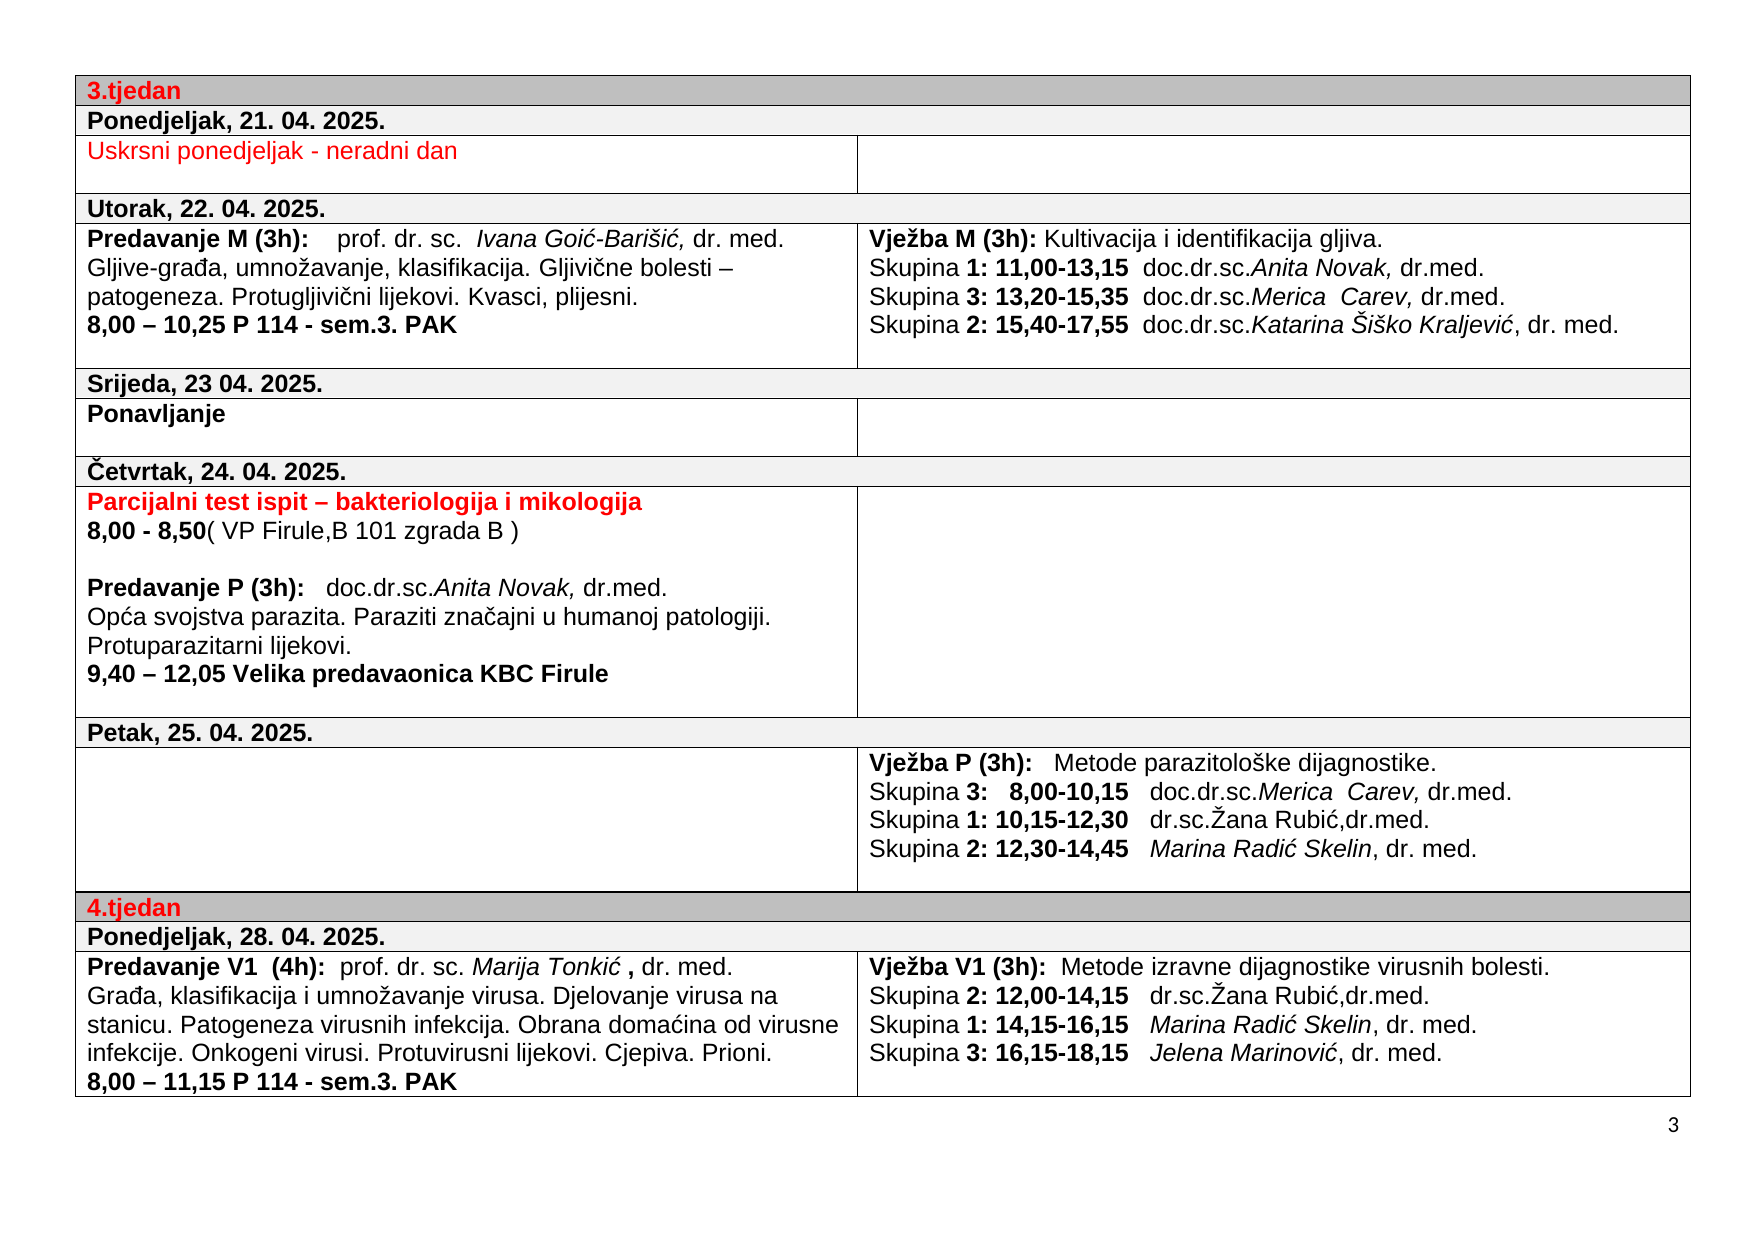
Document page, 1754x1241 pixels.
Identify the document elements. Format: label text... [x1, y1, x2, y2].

table_cell Parcijalni test ispit – bakteriologija i mikologija 8,00 - 8,50( VP Firule,B 101 zgrada B ) Predavanje P (3h): doc.dr.sc.Anita Novak, dr.med. Opća svojstva parazita. Paraziti značajni u humanoj patologiji. Protuparazitarni lijekovi. 9,40 – 12,05 Velika predavaonica KBC Firule [76, 487, 857, 717]
table_cell Ponedjeljak, 21. 04. 2025. [76, 106, 1690, 134]
table_cell Predavanje M (3h): prof. dr. sc. Ivana Goić-Barišić, dr. med. Gljive-građa, umnožavanje, klasifikacija. Gljivične bolesti – patogeneza. Protugljivični lijekovi. Kvasci, plijesni. 8,00 – 10,25 P 114 - sem.3. PAK [76, 224, 857, 368]
table_cell 3.tjedan [76, 76, 1690, 105]
table_cell [858, 136, 1690, 193]
table_cell Utorak, 22. 04. 2025. [76, 194, 1690, 223]
table_cell [858, 399, 1690, 456]
table_cell Uskrsni ponedjeljak - neradni dan [76, 136, 857, 193]
table_cell Vježba M (3h): Kultivacija i identifikacija gljiva. Skupina 1: 11,00-13,15 doc.dr.sc.Anita Novak, dr.med. Skupina 3: 13,20-15,35 doc.dr.sc.Merica Carev, dr.med. Skupina 2: 15,40-17,55 doc.dr.sc.Katarina Šiško Kraljević, dr. med. [858, 224, 1690, 368]
table_cell Predavanje V1 (4h): prof. dr. sc. Marija Tonkić , dr. med. Građa, klasifikacija i umnožavanje virusa. Djelovanje virusa na stanicu. Patogeneza virusnih infekcija. Obrana domaćina od virusne infekcije. Onkogeni virusi. Protuvirusni lijekovi. Cjepiva. Prioni. 8,00 – 11,15 P 114 - sem.3. PAK [76, 952, 857, 1096]
table_cell Četvrtak, 24. 04. 2025. [76, 457, 1690, 486]
table_cell Vježba P (3h): Metode parazitološke dijagnostike. Skupina 3: 8,00-10,15 doc.dr.sc.Merica Carev, dr.med. Skupina 1: 10,15-12,30 dr.sc.Žana Rubić,dr.med. Skupina 2: 12,30-14,45 Marina Radić Skelin, dr. med. [858, 748, 1690, 891]
table_cell Ponavljanje [76, 399, 857, 456]
table_cell Vježba V1 (3h): Metode izravne dijagnostike virusnih bolesti. Skupina 2: 12,00-14,15 dr.sc.Žana Rubić,dr.med. Skupina 1: 14,15-16,15 Marina Radić Skelin, dr. med. Skupina 3: 16,15-18,15 Jelena Marinović, dr. med. [858, 952, 1690, 1096]
table_cell Srijeda, 23 04. 2025. [76, 369, 1690, 397]
table_cell [76, 748, 857, 891]
table_cell [858, 487, 1690, 717]
table_cell 4.tjedan [76, 893, 1690, 921]
table_cell Ponedjeljak, 28. 04. 2025. [76, 922, 1690, 951]
table_cell Petak, 25. 04. 2025. [76, 718, 1690, 747]
